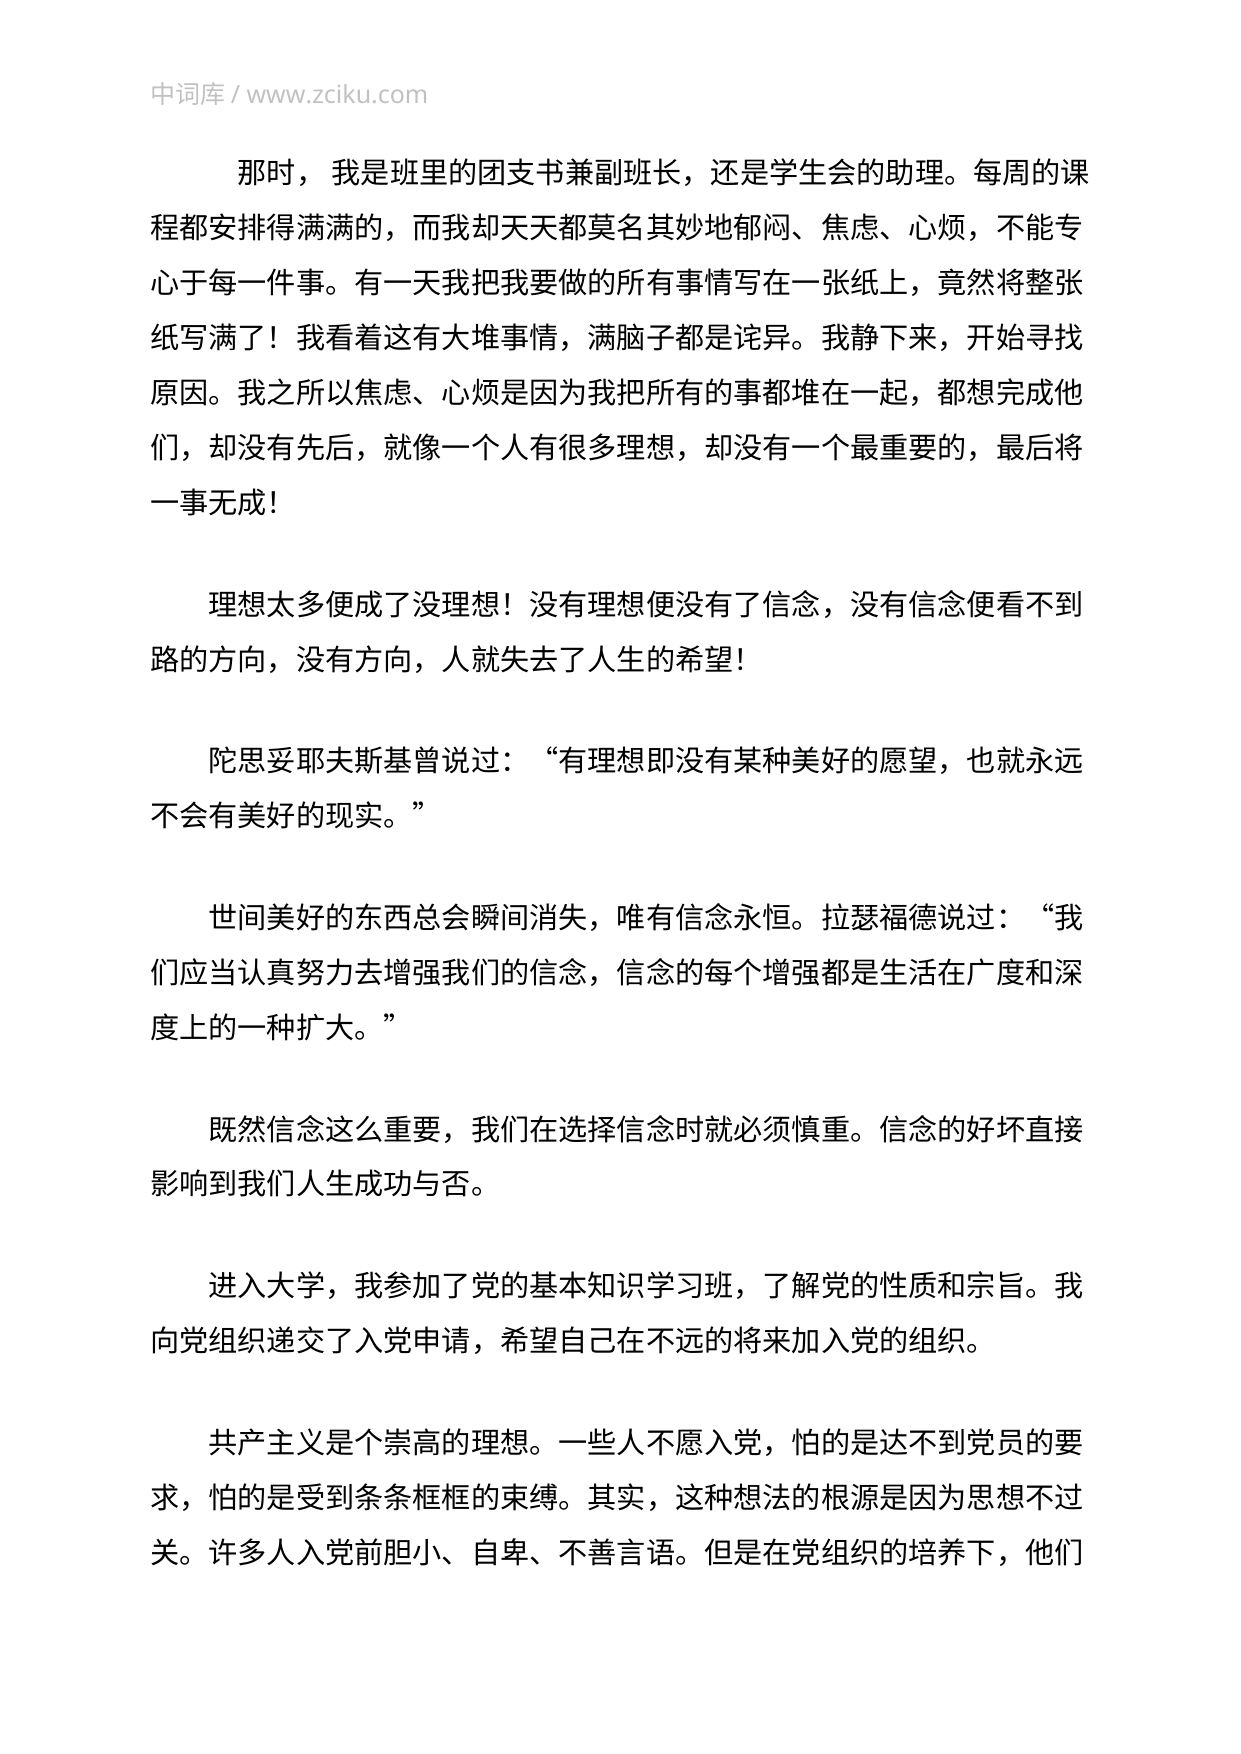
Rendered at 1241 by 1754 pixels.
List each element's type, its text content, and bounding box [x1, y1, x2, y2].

text 既然信念这么重要，我们在选择信念时就必须慎重。信念的好坏直接影响到我们人生成功与否。 [150, 1106, 1090, 1203]
text 进入大学，我参加了党的基本知识学习班，了解党的性质和宗旨。我向党组织递交了入党申请，希望自己在不远的将来加入党的组织。 [150, 1263, 1090, 1360]
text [150, 1419, 1090, 1571]
text 理想太多便成了没理想！没有理想便没有了信念，没有信念便看不到路的方向，没有方向，人就失去了人生的希望！ [150, 581, 1090, 678]
text 那时， 我是班里的团支书兼副班长，还是学生会的助理。每周的课程都安排得满满的，而我却天天都莫名其妙地郁闷、焦虑、心烦，不能专心于每一件事。有一天我把我要做的所有事情写在一张纸上，竟然将整张纸写满了！我看着这有大堆事情，满脑子都是诧异。我静下来，开始寻找原因。我之所以焦虑、心烦是因为我把所有的事都堆在一起，都想完成他们，却没有先后，就像一个人有很多理想，却没有一个最重要的，最后将一事无成！ [150, 150, 1090, 522]
text 陀思妥耶夫斯基曾说过：“有理想即没有某种美好的愿望，也就永远不会有美好的现实。” [150, 738, 1090, 835]
text 世间美好的东西总会瞬间消失，唯有信念永恒。拉瑟福德说过：“我们应当认真努力去增强我们的信念，信念的每个增强都是生活在广度和深度上的一种扩大。” [150, 894, 1090, 1047]
